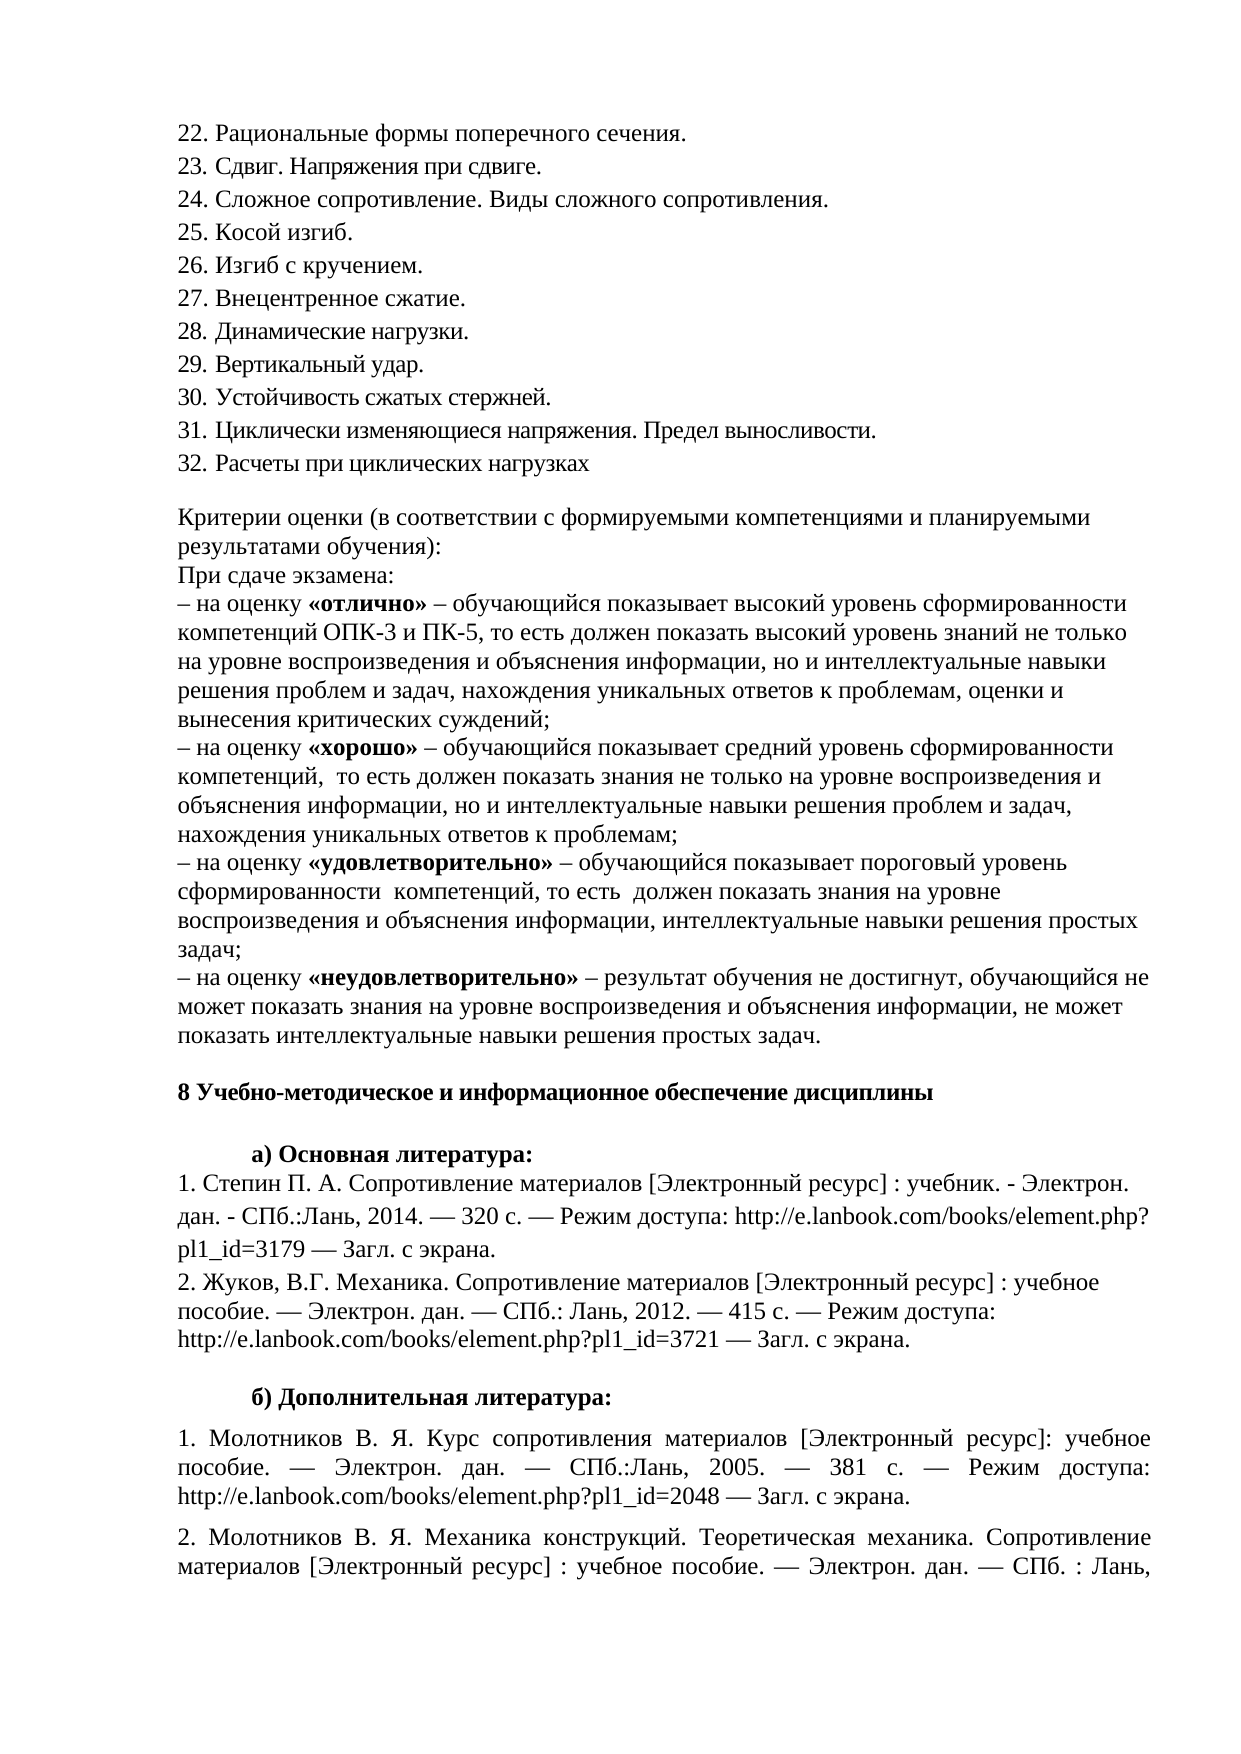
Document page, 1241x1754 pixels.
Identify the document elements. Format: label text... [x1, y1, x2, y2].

text 8 Учебно-методическое и информационное обеспечение дисциплины [177, 1077, 1152, 1106]
list Косой изгиб. [177, 217, 1152, 246]
text – на оценку «хорошо» – обучающийся показывает средний уровень сформированности компетенций, то есть должен показать знания не только на уровне воспроизведения и объяснения информации, но и интеллектуальные навыки решения проблем и задач, нахождения уникальных ответов к проблемам; [177, 732, 1152, 847]
text При сдаче экзамена: [177, 560, 1152, 588]
list Изгиб с кручением. [177, 250, 1152, 279]
text – на оценку «неудовлетворительно» – результат обучения не достигнут, обучающийся не может показать знания на уровне воспроизведения и объяснения информации, не может показать интеллектуальные навыки решения простых задач. [177, 962, 1152, 1049]
list Динамические нагрузки. [177, 316, 1152, 345]
text 1. Молотников В. Я. Курс сопротивления материалов [Электронный ресурс]: учебное пособие. — Электрон. дан. — СПб.:Лань, 2005. — 381 с. — Режим доступа: http://e.lanbook.com/books/element.php?pl1_id=2048 — Загл. с экрана. [177, 1423, 1152, 1509]
list Расчеты при циклических нагрузках [177, 448, 1152, 477]
list Внецентренное сжатие. [177, 283, 1152, 312]
text – на оценку «удовлетворительно» – обучающийся показывает пороговый уровень сформированности компетенций, то есть должен показать знания на уровне воспроизведения и объяснения информации, интеллектуальные навыки решения простых задач; [177, 847, 1152, 962]
list Сложное сопротивление. Виды сложного сопротивления. [177, 184, 1152, 213]
text б) Дополнительная литература: [177, 1382, 1152, 1411]
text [177, 1522, 1152, 1579]
list Рациональные формы поперечного сечения. [177, 118, 1152, 147]
text Критерии оценки (в соответствии с формируемыми компетенциями и планируемыми результатами обучения): [177, 502, 1152, 560]
text 1. Степин П. А. Сопротивление материалов [Электронный ресурс] : учебник. - Электрон. дан. - СПб.:Лань, 2014. — 320 с. — Режим доступа: http://e.lanbook.com/books/element.php?pl1_id=3179 — Загл. с экрана. [177, 1168, 1152, 1263]
list Сдвиг. Напряжения при сдвиге. [177, 151, 1152, 180]
text 2. Жуков, В.Г. Механика. Сопротивление материалов [Электронный ресурс] : учебное пособие. — Электрон. дан. — СПб.: Лань, 2012. — 415 с. — Режим доступа: http://e.lanbook.com/books/element.php?pl1_id=3721 — Загл. с экрана. [177, 1267, 1152, 1353]
list Устойчивость сжатых стержней. [177, 382, 1152, 411]
list Циклически изменяющиеся напряжения. Предел выносливости. [177, 415, 1152, 444]
text а) Основная литература: [177, 1139, 1152, 1168]
list Вертикальный удар. [177, 349, 1152, 378]
text – на оценку «отлично» – обучающийся показывает высокий уровень сформированности компетенций ОПК-3 и ПК-5, то есть должен показать высокий уровень знаний не только на уровне воспроизведения и объяснения информации, но и интеллектуальные навыки решения проблем и задач, нахождения уникальных ответов к проблемам, оценки и вынесения критических суждений; [177, 588, 1152, 732]
